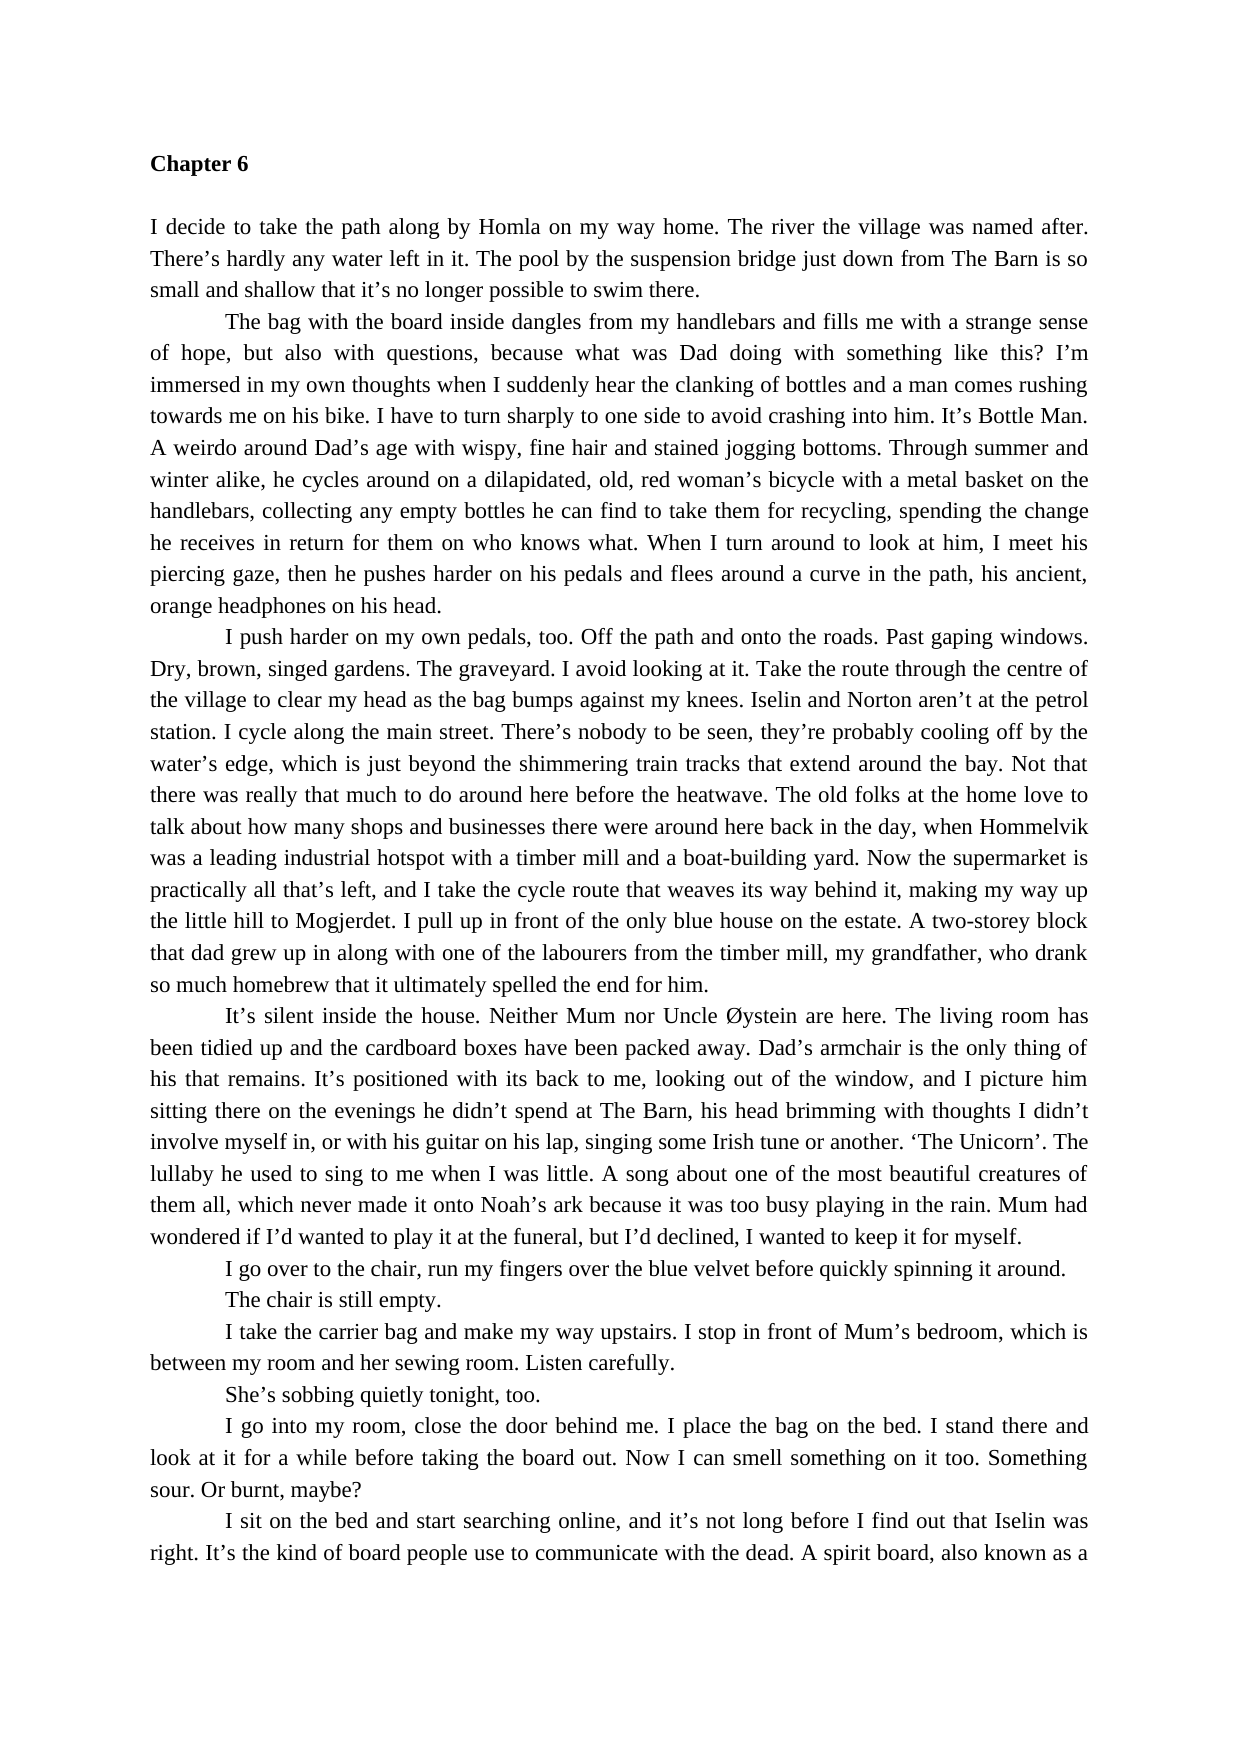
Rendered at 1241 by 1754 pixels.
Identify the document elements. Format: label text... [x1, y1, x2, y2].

text The chair is still empty. [150, 1286, 1090, 1313]
text The bag with the board inside dangles from my handlebars and fills me with a strange sense of hope, but also with questions, because what was Dad doing with something like this? I’m immersed in my own thoughts when I suddenly hear the clanking of bottles and a man comes rushing towards me on his bike. I have to turn sharply to one side to avoid crashing into him. It’s Bottle Man. A weirdo around Dad’s age with wispy, fine hair and stained jogging bottoms. Through summer and winter alike, he cycles around on a dilapidated, old, red woman’s bicycle with a metal basket on the handlebars, collecting any empty bottles he can find to take them for recycling, spending the change he receives in return for them on who knows what. When I turn around to look at him, I meet his piercing gaze, then he pushes harder on his pedals and flees around a curve in the path, his ancient, orange headphones on his head. [150, 308, 1090, 618]
text I push harder on my own pedals, too. Off the path and onto the roads. Past gaping windows. Dry, brown, singed gardens. The graveyard. I avoid looking at it. Take the route through the centre of the village to clear my head as the bag bumps against my knees. Iselin and Norton aren’t at the petrol station. I cycle along the main street. There’s nobody to be seen, they’re probably cooling off by the water’s edge, which is just beyond the shimmering train tracks that extend around the bay. Not that there was really that much to do around here before the heatwave. The old folks at the home love to talk about how many shops and businesses there were around here back in the day, when Hommelvik was a leading industrial hotspot with a timber mill and a boat-building yard. Now the supermarket is practically all that’s left, and I take the cycle route that weaves its way behind it, making my way up the little hill to Mogjerdet. I pull up in front of the only blue house on the estate. A two-storey block that dad grew up in along with one of the labourers from the timber mill, my grandfather, who drank so much homebrew that it ultimately spelled the end for him. [150, 623, 1090, 997]
text She’s sobbing quietly tonight, too. [150, 1381, 1090, 1407]
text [150, 1507, 1090, 1565]
text I take the carrier bag and make my way upstairs. I stop in front of Mum’s bedroom, which is between my room and her sewing room. Listen carefully. [150, 1318, 1090, 1376]
text Chapter 6 [150, 150, 1090, 176]
text I decide to take the path along by Homla on my way home. The river the village was named after. There’s hardly any water left in it. The pool by the suspension bridge just down from The Barn is so small and shallow that it’s no longer possible to swim there. [150, 213, 1090, 303]
text It’s silent inside the house. Neither Mum nor Uncle Øystein are here. The living room has been tidied up and the cardboard boxes have been packed away. Dad’s armchair is the only thing of his that remains. It’s positioned with its back to me, looking out of the window, and I picture him sitting there on the evenings he didn’t spend at The Barn, his head brimming with thoughts I didn’t involve myself in, or with his guitar on his lap, singing some Irish tune or another. ‘The Unicorn’. The lullaby he used to sing to me when I was little. A song about one of the most beautiful creatures of them all, which never made it onto Noah’s ark because it was too busy playing in the rain. Mum had wondered if I’d wanted to play it at the funeral, but I’d declined, I wanted to keep it for myself. [150, 1002, 1090, 1249]
text I go over to the chair, run my fingers over the blue velvet before quickly spinning it around. [150, 1255, 1090, 1281]
text I go into my room, close the door behind me. I place the bag on the bed. I stand there and look at it for a while before taking the board out. Now I can smell something on it too. Something sour. Or burnt, maybe? [150, 1412, 1090, 1502]
